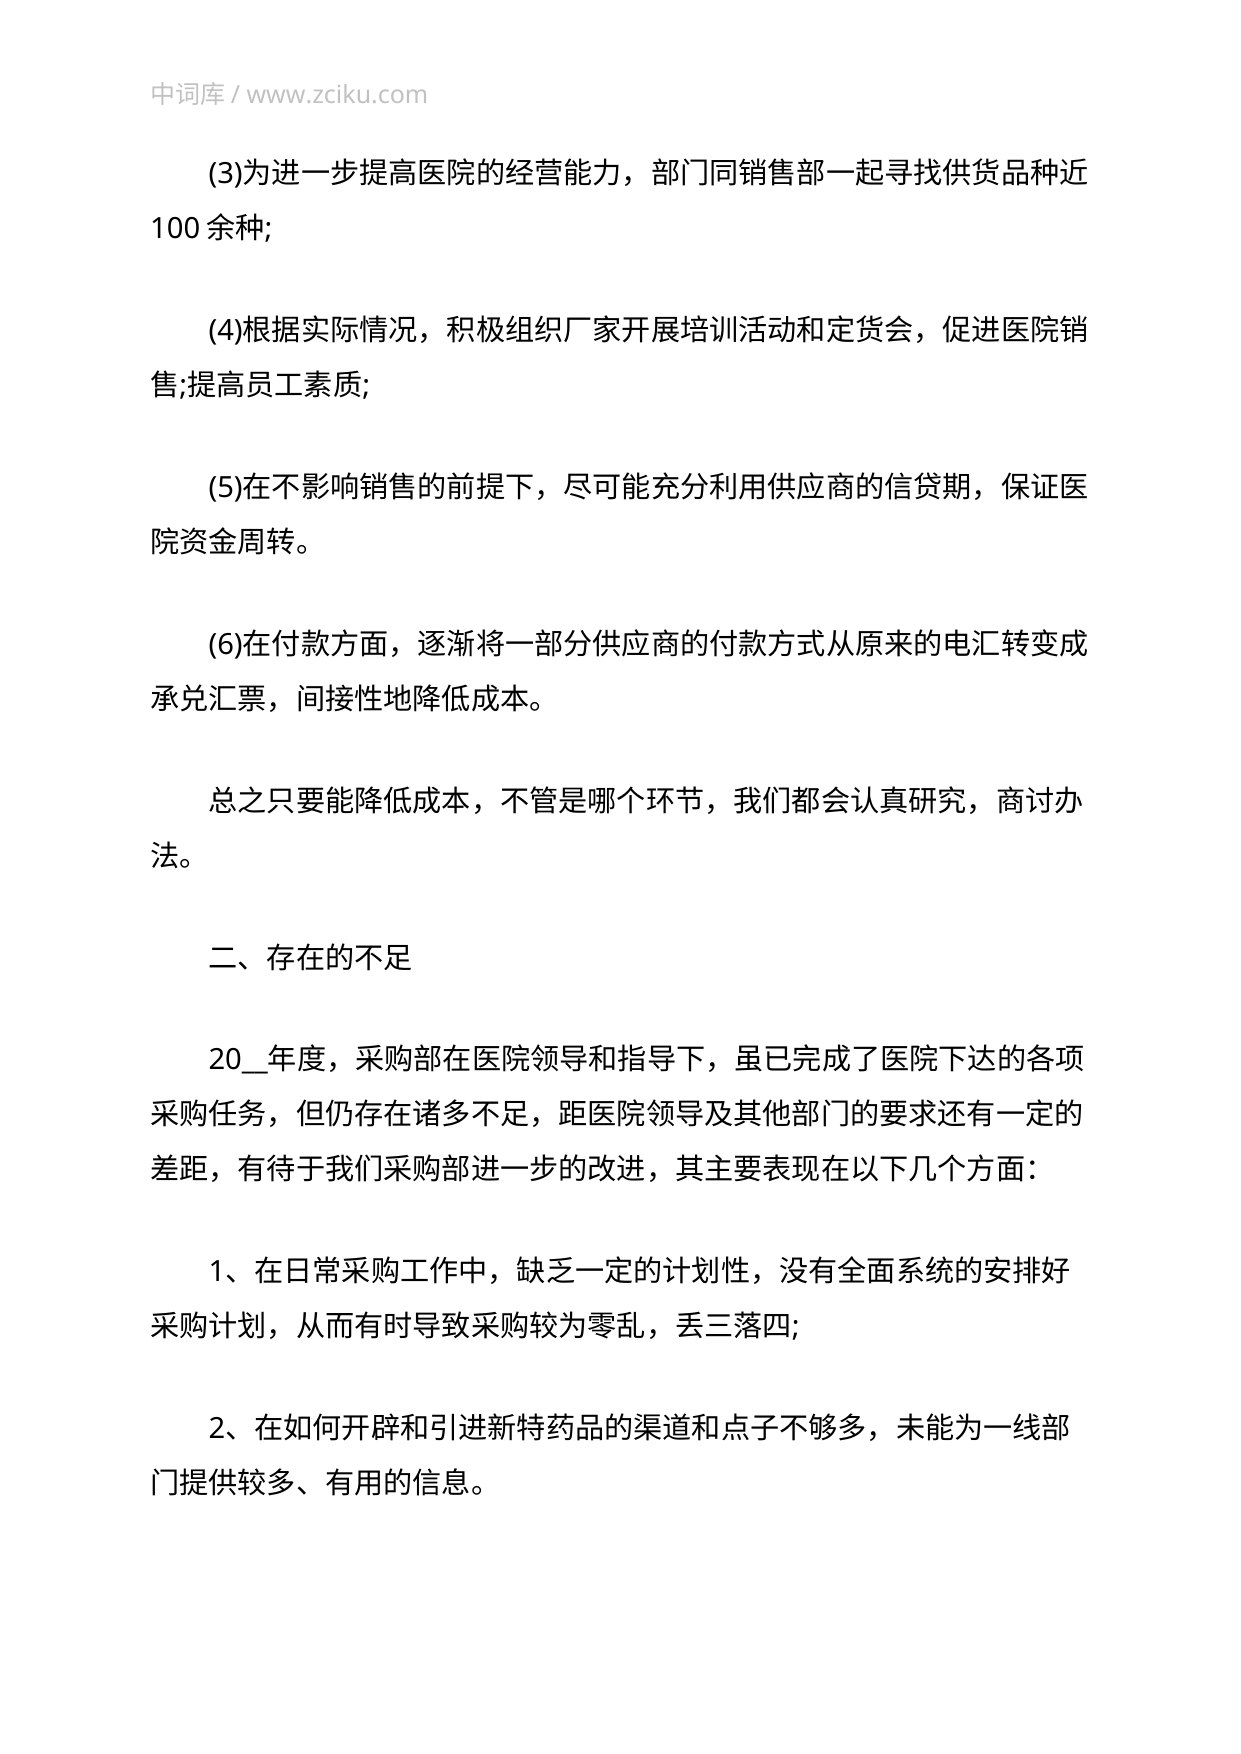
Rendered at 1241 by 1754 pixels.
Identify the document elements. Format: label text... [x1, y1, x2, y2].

text (6)在付款方面，逐渐将一部分供应商的付款方式从原来的电汇转变成承兑汇票，间接性地降低成本。 [150, 621, 1090, 718]
text 20__年度，采购部在医院领导和指导下，虽已完成了医院下达的各项采购任务，但仍存在诸多不足，距医院领导及其他部门的要求还有一定的差距，有待于我们采购部进一步的改进，其主要表现在以下几个方面： [150, 1036, 1090, 1188]
text (5)在不影响销售的前提下，尽可能充分利用供应商的信贷期，保证医院资金周转。 [150, 464, 1090, 561]
text (4)根据实际情况，积极组织厂家开展培训活动和定货会，促进医院销售;提高员工素质; [150, 307, 1090, 404]
text 总之只要能降低成本，不管是哪个环节，我们都会认真研究，商讨办法。 [150, 777, 1090, 875]
text 二、存在的不足 [150, 934, 1090, 976]
text 1、在日常采购工作中，缺乏一定的计划性，没有全面系统的安排好采购计划，从而有时导致采购较为零乱，丢三落四; [150, 1248, 1090, 1345]
text 2、在如何开辟和引进新特药品的渠道和点子不够多，未能为一线部门提供较多、有用的信息。 [150, 1404, 1090, 1502]
text (3)为进一步提高医院的经营能力，部门同销售部一起寻找供货品种近100余种; [150, 150, 1090, 247]
